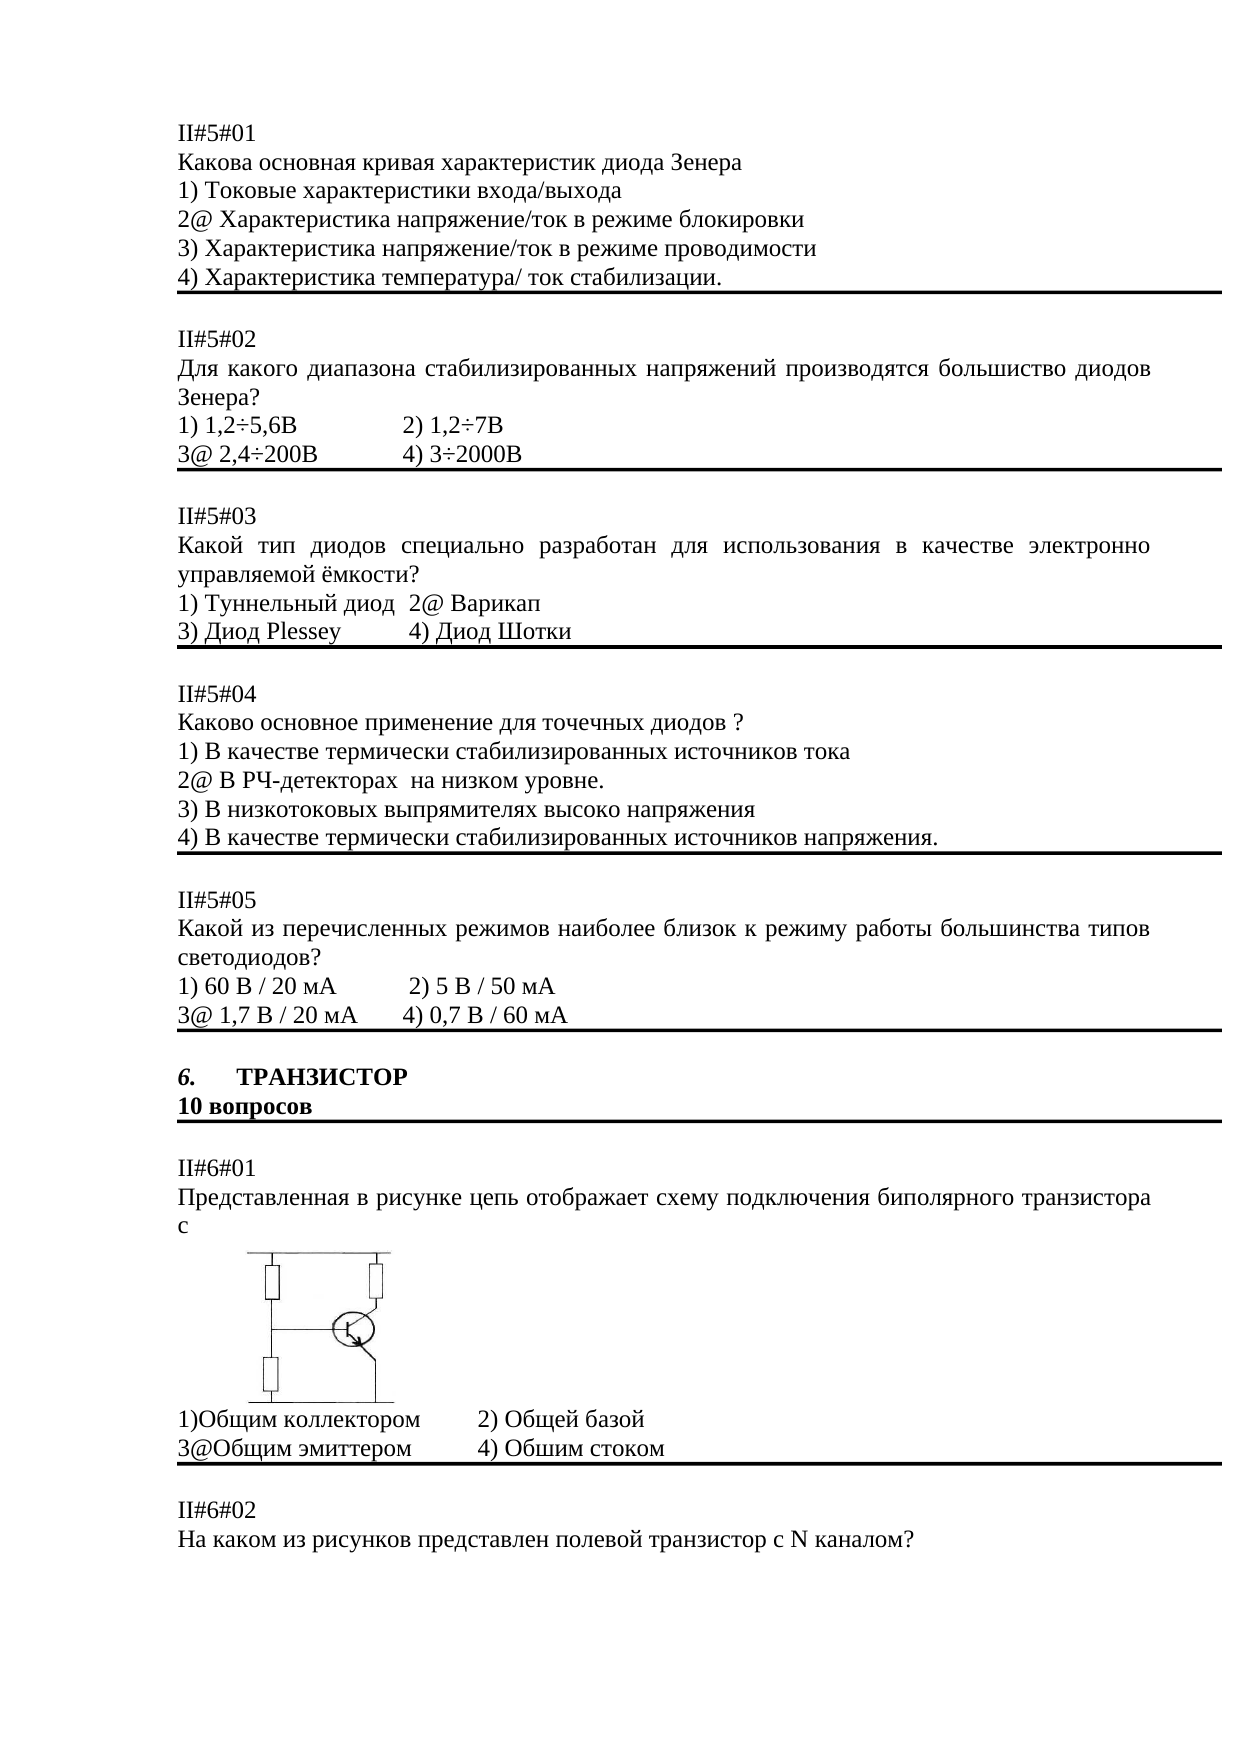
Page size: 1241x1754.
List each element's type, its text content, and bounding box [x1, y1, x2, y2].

text II#6#02 [177, 1496, 1152, 1524]
text Какой тип диодов специально разработан для использования в качестве электронно управляемой ёмкости? [177, 530, 1152, 588]
text II#5#04 [177, 679, 1152, 707]
text 1) Туннельный диод 2@ Варикап [177, 588, 1152, 616]
text 2@ В РЧ-детекторах на низком уровне. [177, 765, 1152, 794]
text Какова основная кривая характеристик диода Зенера [177, 147, 1152, 176]
text 3) Диод Plessey 4) Диод Шотки [177, 616, 1152, 645]
text 4) Характеристика температура/ ток стабилизации. [177, 262, 1152, 290]
text На каком из рисунков представлен полевой транзистор с N каналом? [177, 1524, 1152, 1553]
text II#5#05 [177, 885, 1152, 913]
text 1) В качестве термически стабилизированных источников тока [177, 736, 1152, 765]
text 1) 60 В / 20 мA 2) 5 В / 50 мA [177, 971, 1152, 1000]
subtitle ТРАНЗИСТОР 10 вопросов [177, 1062, 1152, 1119]
text II#5#01 [177, 118, 1152, 147]
text 1) 1,2÷5,6В 2) 1,2÷7В [177, 410, 1152, 439]
text Какой из перечисленных режимов наиболее близок к режиму работы большинства типов светодиодов? [177, 913, 1152, 971]
text 4) В качестве термически стабилизированных источников напряжения. [177, 822, 1152, 851]
picture [245, 1250, 396, 1405]
text 1)Общим коллектором 2) Общей базой [177, 1239, 1152, 1433]
text Каково основное применение для точечных диодов ? [177, 707, 1152, 736]
text Для какого диапазона стабилизированных напряжений производятся большиство диодов Зенера? [177, 353, 1152, 410]
text II#5#03 [177, 501, 1152, 530]
text 1) Токовые характеристики входа/выхода [177, 176, 1152, 204]
text 3@ 1,7 В / 20 мA 4) 0,7 В / 60 мA [177, 1000, 1152, 1028]
text II#6#01 [177, 1153, 1152, 1182]
text 3@ 2,4÷200В 4) 3÷2000В [177, 439, 1152, 467]
text 3) Характеристика напряжение/ток в режиме проводимости [177, 233, 1152, 262]
text 2@ Характеристика напряжение/ток в режиме блокировки [177, 204, 1152, 233]
text Представленная в рисунке цепь отображает схему подключения биполярного транзистора с [177, 1182, 1152, 1239]
text 3) В низкотоковых выпрямителях высоко напряжения [177, 794, 1152, 822]
text 3@Общим эмиттером 4) Обшим стоком [177, 1433, 1152, 1461]
text II#5#02 [177, 324, 1152, 353]
